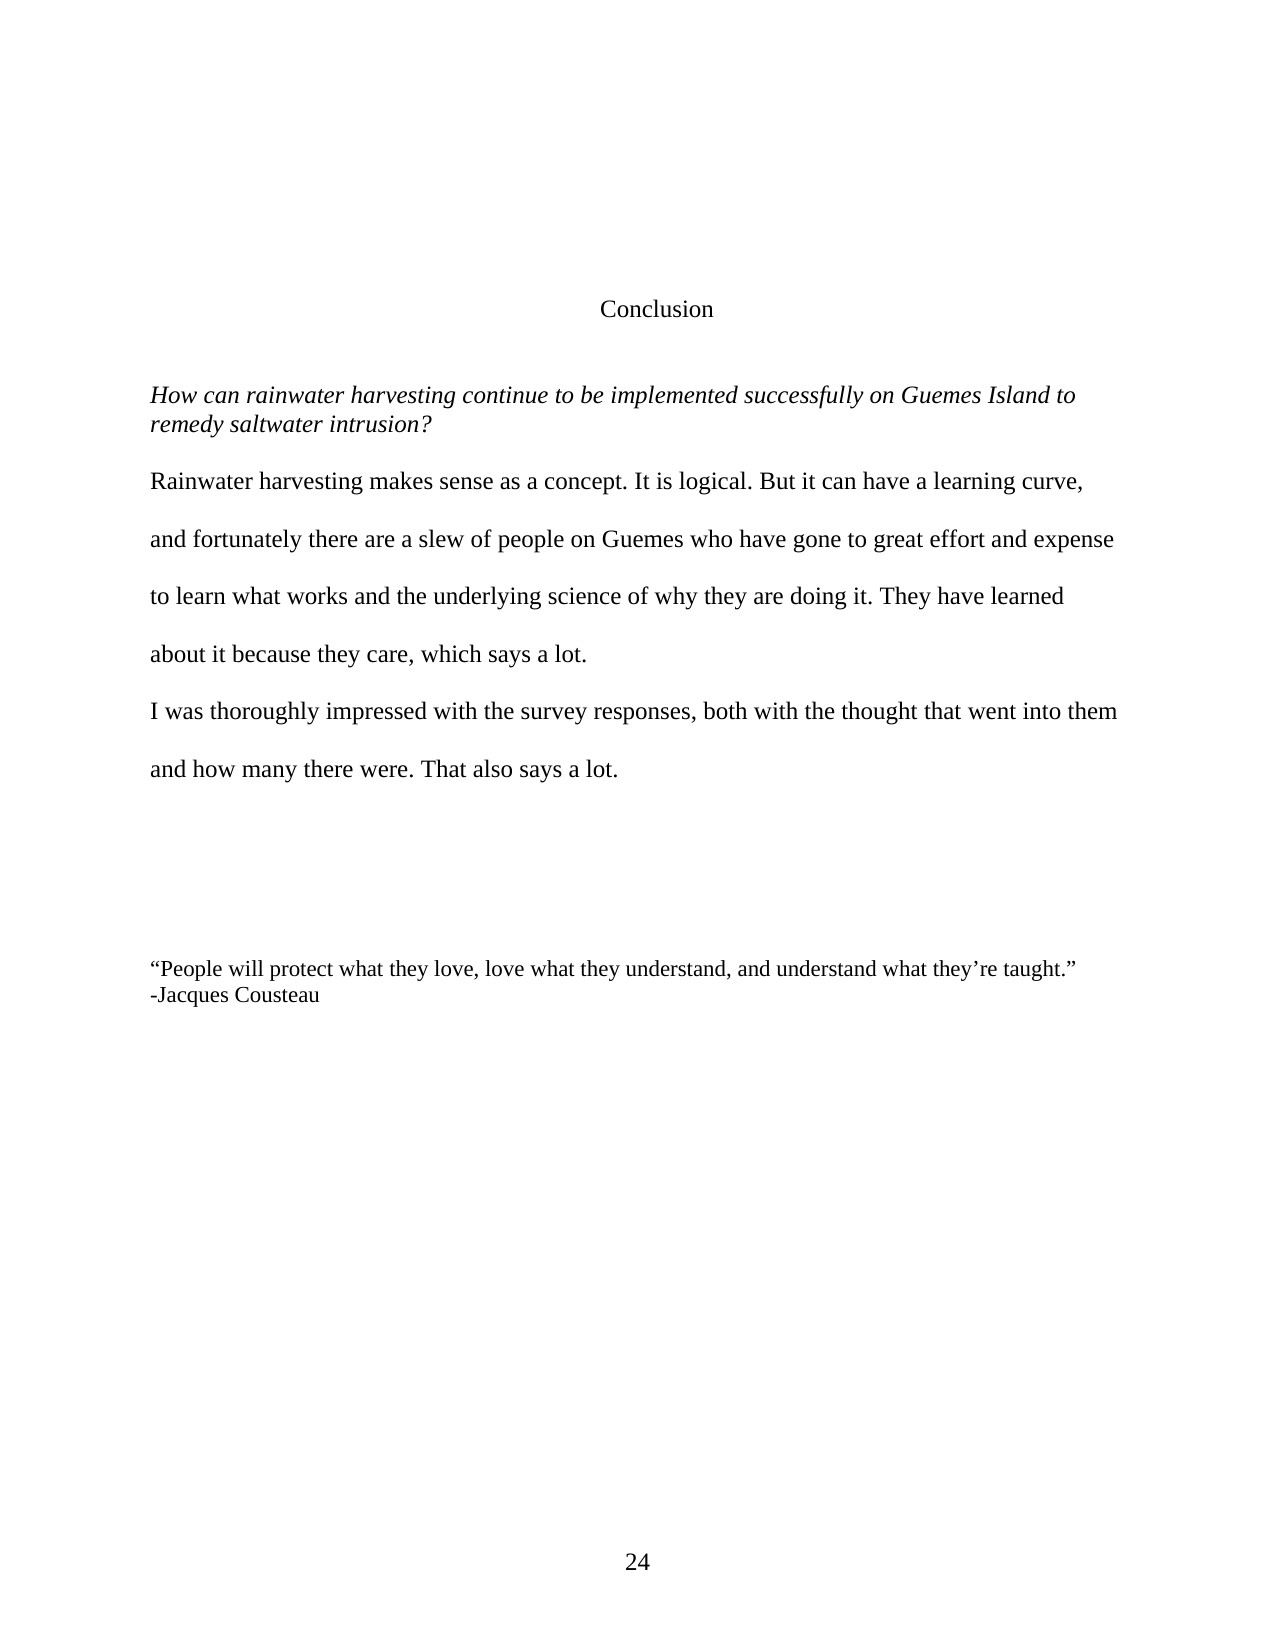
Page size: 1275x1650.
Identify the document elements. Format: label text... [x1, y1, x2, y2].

text Conclusion [150, 294, 1125, 322]
text “People will protect what they love, love what they understand, and understand what they’re taught.” [150, 955, 1125, 981]
text -Jacques Cousteau [150, 981, 1125, 1008]
text Rainwater harvesting makes sense as a concept. It is logical. But it can have a learning curve, and fortunately there are a slew of people on Guemes who have gone to great effort and expense to learn what works and the underlying science of why they are doing it. They have learned about it because they care, which says a lot. [150, 466, 1125, 667]
text I was thoroughly impressed with the survey responses, both with the thought that went into them and how many there were. That also says a lot. [150, 696, 1125, 782]
text How can rainwater harvesting continue to be implemented successfully on Guemes Island to remedy saltwater intrusion? [150, 380, 1125, 437]
